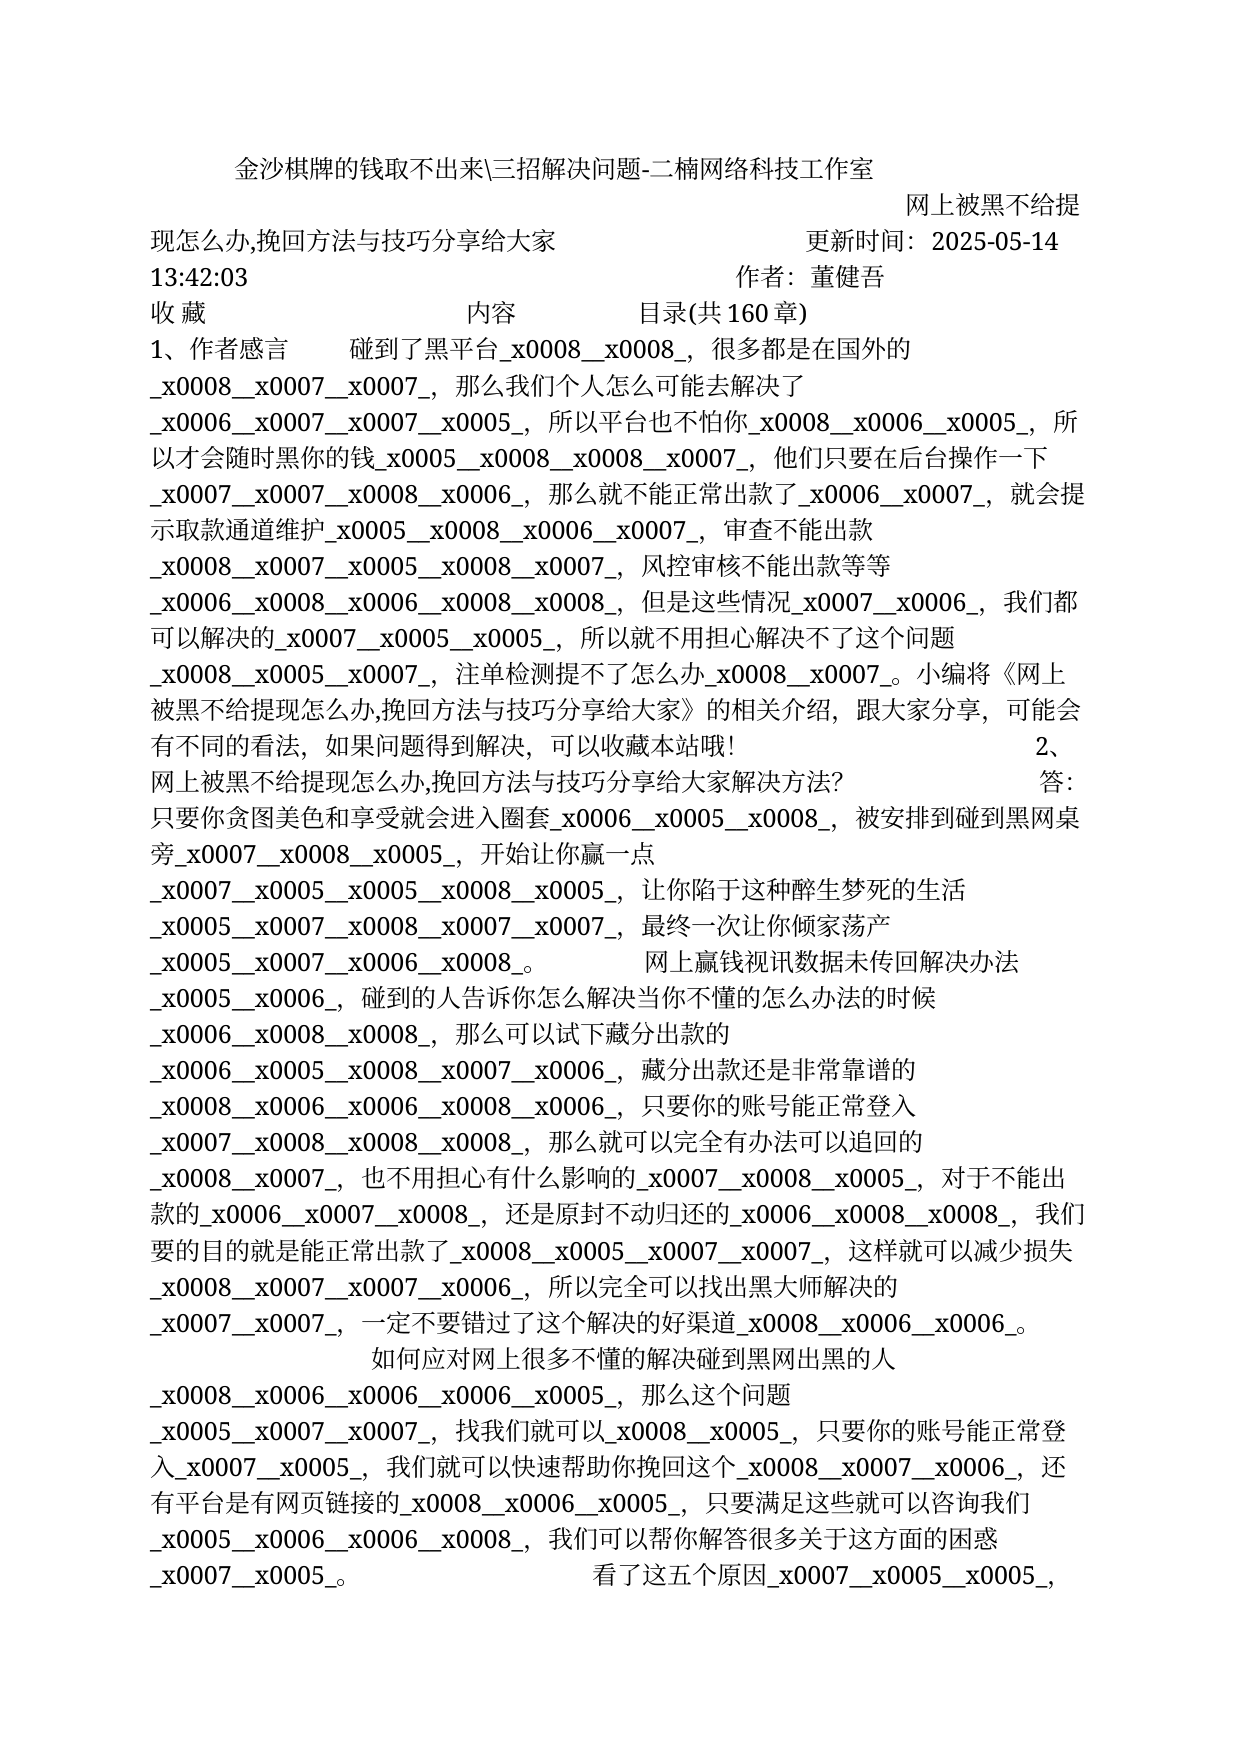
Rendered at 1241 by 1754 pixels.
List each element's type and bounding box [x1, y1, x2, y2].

text [150, 150, 1090, 1592]
